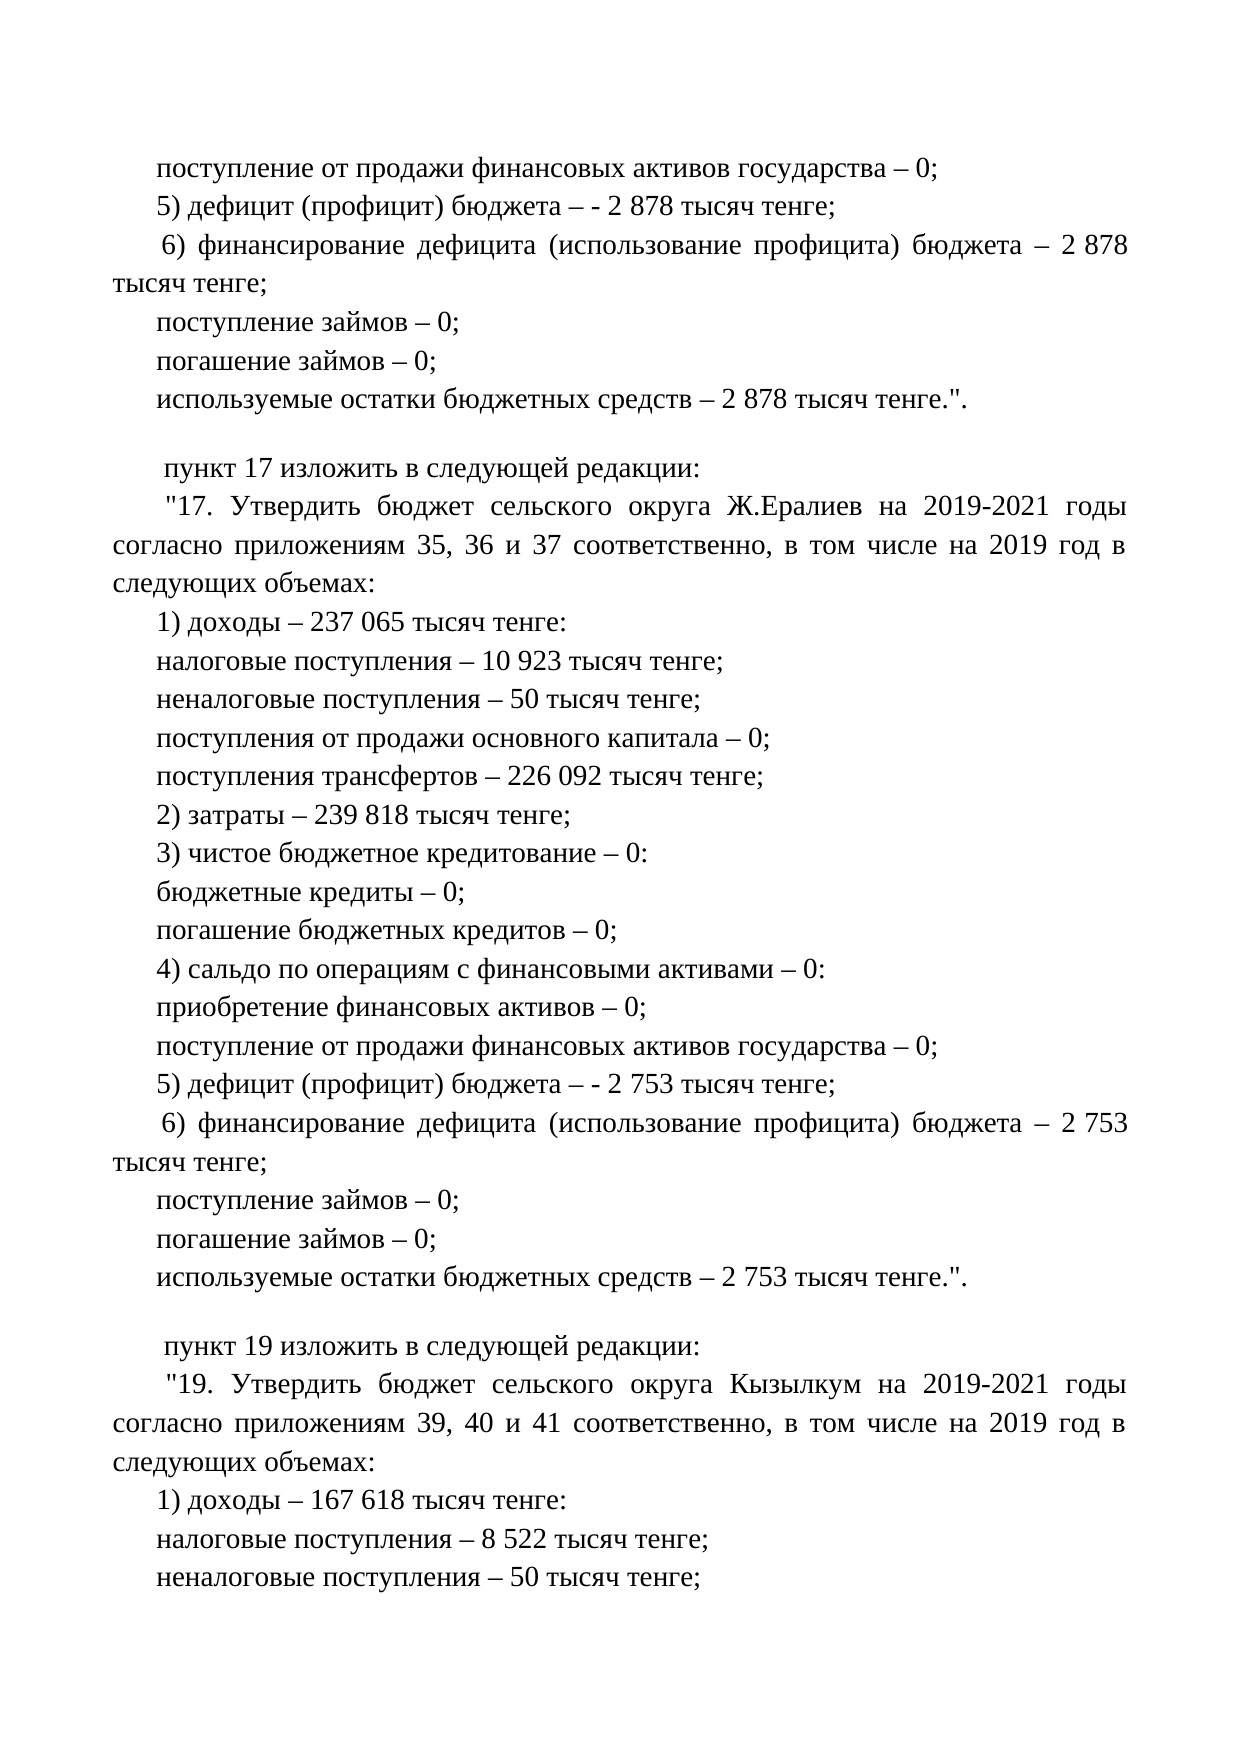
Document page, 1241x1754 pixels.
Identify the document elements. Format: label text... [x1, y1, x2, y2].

text поступление от продажи финансовых активов государства – 0; [112, 150, 1128, 183]
text погашение займов – 0; [112, 1221, 1128, 1254]
text 3) чистое бюджетное кредитование – 0: [112, 835, 1128, 869]
text "19. Утвердить бюджет сельского округа Кызылкум на 2019-2021 годы согласно приложениям 39, 40 и 41 соответственно, в том числе на 2019 год в следующих объемах: [112, 1367, 1128, 1477]
text 4) сальдо по операциям с финансовыми активами – 0: [112, 951, 1128, 984]
text погашение займов – 0; [112, 343, 1128, 376]
text поступление от продажи финансовых активов государства – 0; [112, 1028, 1128, 1062]
text поступление займов – 0; [112, 304, 1128, 338]
text 6) финансирование дефицита (использование профицита) бюджета – 2 878 тысяч тенге; [112, 227, 1128, 299]
text бюджетные кредиты – 0; [112, 874, 1128, 907]
text поступления от продажи основного капитала – 0; [112, 720, 1128, 753]
text используемые остатки бюджетных средств – 2 753 тысяч тенге.". [112, 1259, 1128, 1293]
text 1) доходы – 237 065 тысяч тенге: [112, 604, 1128, 638]
text 6) финансирование дефицита (использование профицита) бюджета – 2 753 тысяч тенге; [112, 1105, 1128, 1177]
text поступления трансфертов – 226 092 тысяч тенге; [112, 758, 1128, 792]
text погашение бюджетных кредитов – 0; [112, 912, 1128, 946]
text неналоговые поступления – 50 тысяч тенге; [112, 681, 1128, 715]
text пункт 17 изложить в следующей редакции: [112, 450, 1128, 483]
text 5) дефицит (профицит) бюджета – - 2 753 тысяч тенге; [112, 1067, 1128, 1100]
text налоговые поступления – 8 522 тысяч тенге; [112, 1521, 1128, 1554]
text неналоговые поступления – 50 тысяч тенге; [112, 1559, 1128, 1593]
text 2) затраты – 239 818 тысяч тенге; [112, 797, 1128, 830]
text 1) доходы – 167 618 тысяч тенге: [112, 1482, 1128, 1516]
text приобретение финансовых активов – 0; [112, 989, 1128, 1023]
text налоговые поступления – 10 923 тысяч тенге; [112, 643, 1128, 676]
text 5) дефицит (профицит) бюджета – - 2 878 тысяч тенге; [112, 188, 1128, 222]
text пункт 19 изложить в следующей редакции: [112, 1328, 1128, 1362]
text поступление займов – 0; [112, 1182, 1128, 1216]
text "17. Утвердить бюджет сельского округа Ж.Ералиев на 2019-2021 годы согласно приложениям 35, 36 и 37 соответственно, в том числе на 2019 год в следующих объемах: [112, 488, 1128, 599]
text используемые остатки бюджетных средств – 2 878 тысяч тенге.". [112, 381, 1128, 415]
